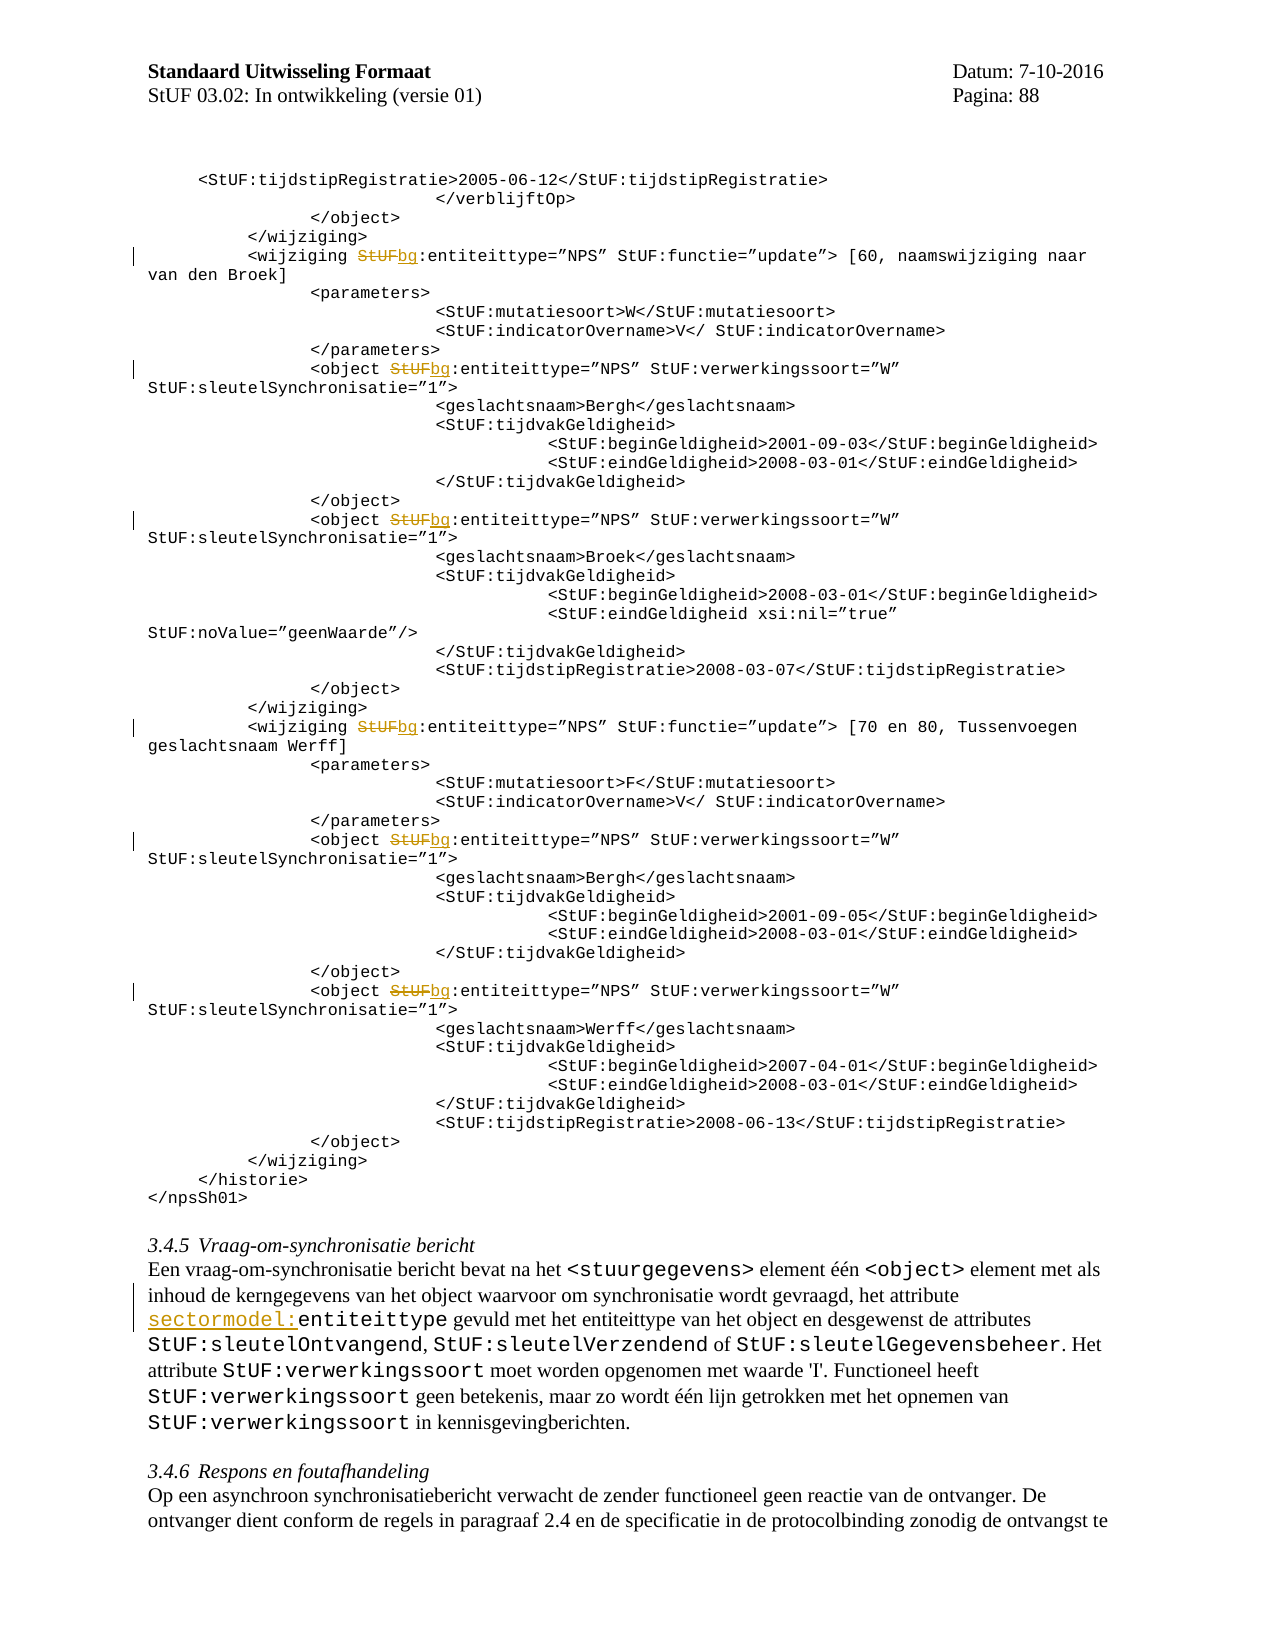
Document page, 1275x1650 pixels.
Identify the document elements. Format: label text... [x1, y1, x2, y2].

text </wijziging> [148, 700, 1127, 718]
text </StUF:tijdvakGeldigheid> [148, 643, 1127, 662]
text <object :entiteittype=”NPS” StUF:verwerkingssoort=”W” StUF:sleutelSynchronisatie=”1”> [148, 832, 1127, 869]
text </object> [148, 964, 1127, 982]
text </wijziging> [148, 228, 1127, 247]
text </historie> [148, 1171, 1127, 1190]
text <geslachtsnaam>Werff</geslachtsnaam> [148, 1020, 1127, 1039]
text <StUF:eindGeldigheid xsi:nil=”true” StUF:noValue=”geenWaarde”/> [148, 605, 1127, 643]
text <StUF:beginGeldigheid>2001-09-03</StUF:beginGeldigheid> [148, 436, 1127, 454]
text <StUF:tijdvakGeldigheid> [148, 568, 1127, 587]
text </npsSh01> [148, 1190, 1127, 1209]
text <StUF:beginGeldigheid>2001-09-05</StUF:beginGeldigheid> [148, 907, 1127, 926]
text <parameters> [148, 756, 1127, 775]
text <object :entiteittype=”NPS” StUF:verwerkingssoort=”W” StUF:sleutelSynchronisatie=”1”> [148, 511, 1127, 549]
text </StUF:tijdvakGeldigheid> [148, 473, 1127, 492]
subtitle Respons en foutafhandeling [148, 1459, 1127, 1483]
text </object> [148, 681, 1127, 700]
text <StUF:mutatiesoort>W</StUF:mutatiesoort> [148, 304, 1127, 323]
text </parameters> [148, 813, 1127, 832]
text <StUF:tijdstipRegistratie>2008-03-07</StUF:tijdstipRegistratie> [148, 662, 1127, 681]
text <StUF:eindGeldigheid>2008-03-01</StUF:eindGeldigheid> [148, 454, 1127, 473]
text <StUF:mutatiesoort>F</StUF:mutatiesoort> [148, 775, 1127, 794]
text <StUF:indicatorOvername>V</ StUF:indicatorOvername> [148, 323, 1127, 341]
text </StUF:tijdvakGeldigheid> [148, 945, 1127, 964]
text </wijziging> [148, 1152, 1127, 1171]
text </verblijftOp> [148, 191, 1127, 209]
text <wijziging :entiteittype=”NPS” StUF:functie=”update”> [60, naamswijziging naar van den Broek] [148, 247, 1127, 285]
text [148, 1483, 1127, 1532]
text </StUF:tijdvakGeldigheid> [148, 1096, 1127, 1114]
subtitle Vraag-om-synchronisatie bericht [148, 1233, 1127, 1257]
text <StUF:indicatorOvername>V</ StUF:indicatorOvername> [148, 794, 1127, 813]
text <geslachtsnaam>Bergh</geslachtsnaam> [148, 398, 1127, 417]
text <wijziging :entiteittype=”NPS” StUF:functie=”update”> [70 en 80, Tussenvoegen geslachtsnaam Werff] [148, 718, 1127, 756]
text <parameters> [148, 285, 1127, 304]
text <StUF:beginGeldigheid>2008-03-01</StUF:beginGeldigheid> [148, 587, 1127, 605]
text <geslachtsnaam>Broek</geslachtsnaam> [148, 549, 1127, 568]
text <StUF:tijdstipRegistratie>2005-06-12</StUF:tijdstipRegistratie> [148, 148, 1127, 191]
text <StUF:tijdstipRegistratie>2008-06-13</StUF:tijdstipRegistratie> [148, 1114, 1127, 1133]
text <StUF:tijdvakGeldigheid> [148, 1039, 1127, 1058]
text <StUF:tijdvakGeldigheid> [148, 417, 1127, 436]
text <StUF:beginGeldigheid>2007-04-01</StUF:beginGeldigheid> [148, 1058, 1127, 1077]
text </object> [148, 1133, 1127, 1152]
text <object :entiteittype=”NPS” StUF:verwerkingssoort=”W” StUF:sleutelSynchronisatie=”1”> [148, 982, 1127, 1020]
text <object :entiteittype=”NPS” StUF:verwerkingssoort=”W” StUF:sleutelSynchronisatie=”1”> [148, 360, 1127, 398]
text <geslachtsnaam>Bergh</geslachtsnaam> [148, 869, 1127, 888]
text <StUF:tijdvakGeldigheid> [148, 888, 1127, 907]
text <StUF:eindGeldigheid>2008-03-01</StUF:eindGeldigheid> [148, 926, 1127, 945]
text Een vraag-om-synchronisatie bericht bevat na het <stuurgegevens> element één <object> element met als inhoud de kerngegevens van het object waarvoor om synchronisatie wordt gevraagd, het attribute entiteittype gevuld met het entiteittype van het object en desgewenst de attributes StUF:sleutelOntvangend, StUF:sleutelVerzendend of StUF:sleutelGegevensbeheer. Het attribute StUF:verwerkingssoort moet worden opgenomen met waarde 'I'. Functioneel heeft StUF:verwerkingssoort geen betekenis, maar zo wordt één lijn getrokken met het opnemen van StUF:verwerkingssoort in kennisgevingberichten. [148, 1257, 1127, 1435]
text </object> [148, 492, 1127, 511]
text </parameters> [148, 341, 1127, 360]
text <StUF:eindGeldigheid>2008-03-01</StUF:eindGeldigheid> [148, 1077, 1127, 1096]
text </object> [148, 209, 1127, 228]
